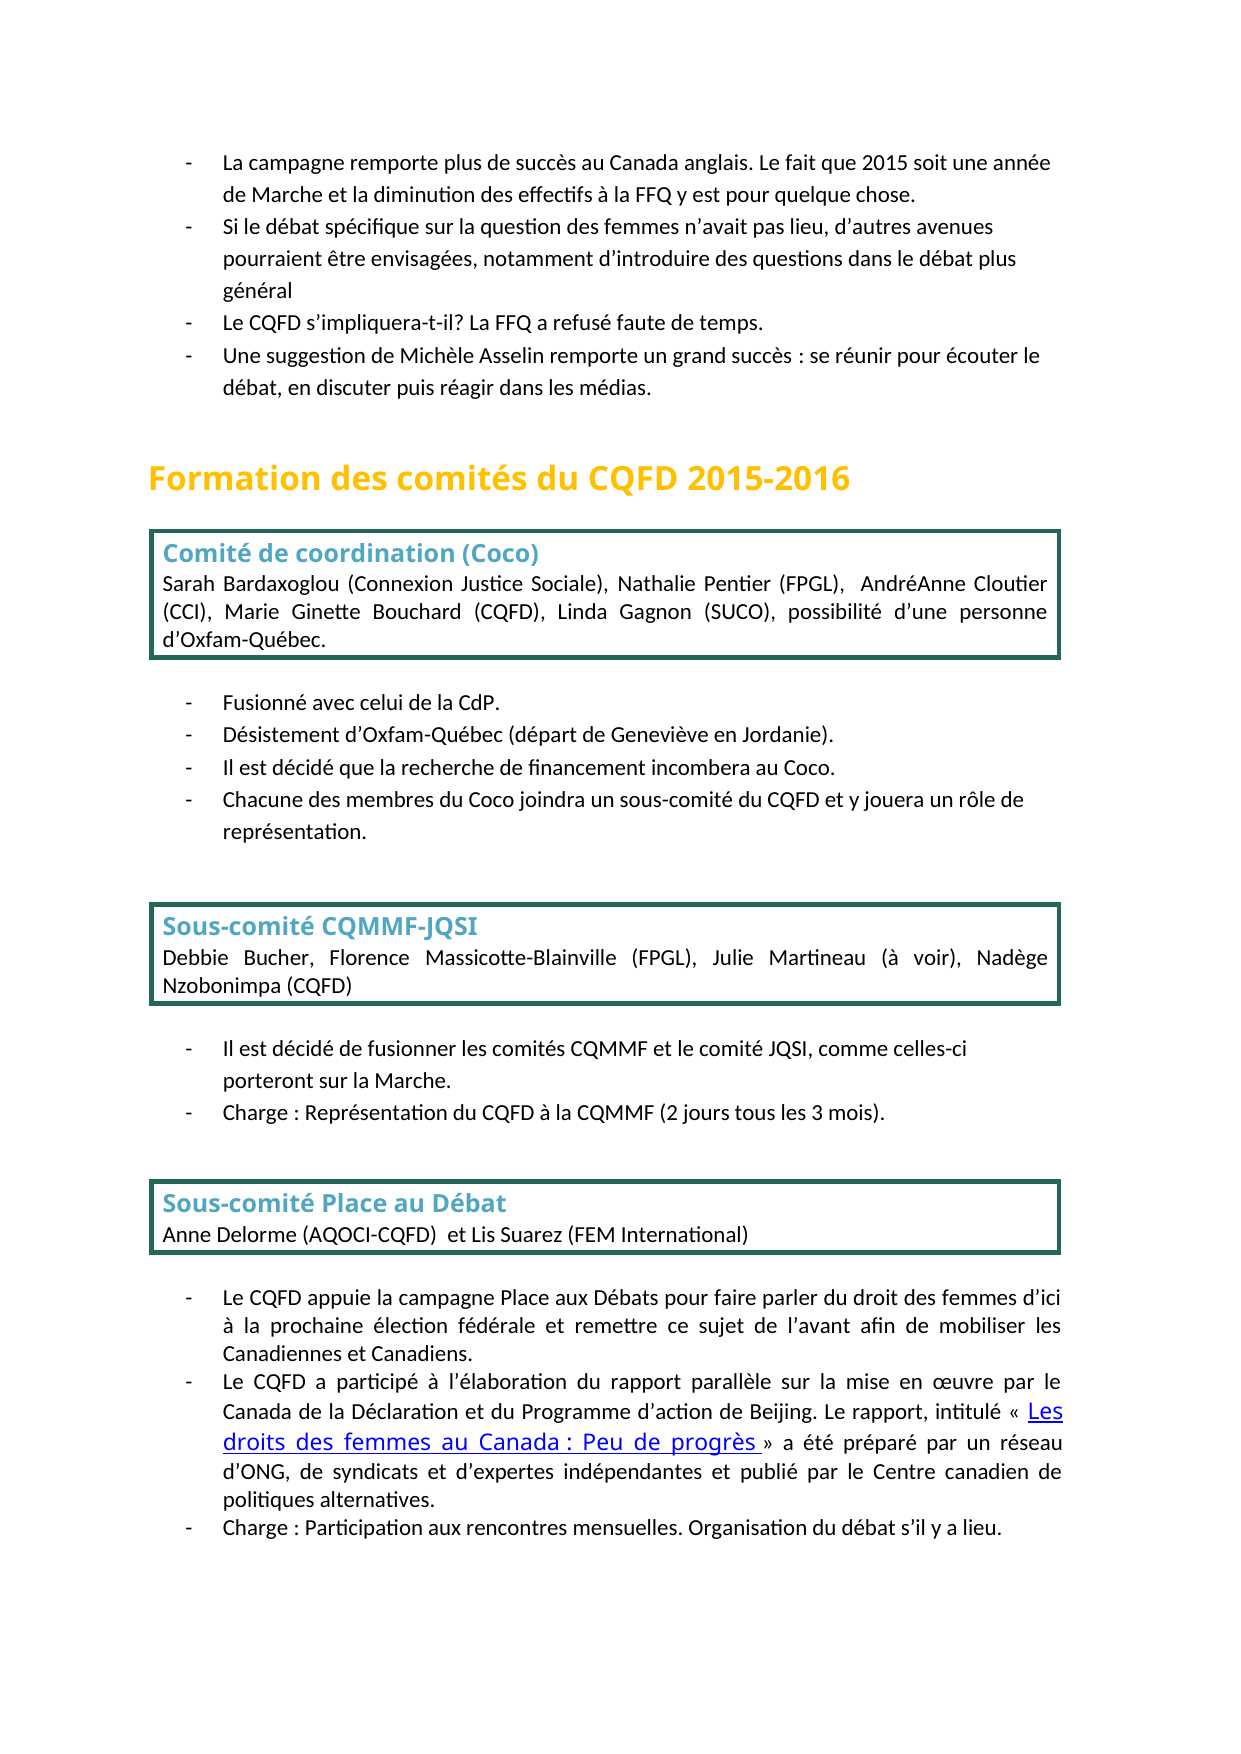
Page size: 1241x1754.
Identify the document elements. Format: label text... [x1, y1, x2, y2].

subtitle Formation des comités du CQFD 2015-2016 [148, 455, 1063, 501]
list Charge : Participation aux rencontres mensuelles. Organisation du débat s’il y a lieu. [185, 1513, 1063, 1542]
list Une suggestion de Michèle Asselin remporte un grand succès : se réunir pour écouter le débat, en discuter puis réagir dans les médias. [185, 341, 1063, 401]
list Si le débat spécifique sur la question des femmes n’avait pas lieu, d’autres avenues pourraient être envisagées, notamment d’introduire des questions dans le débat plus général [185, 212, 1063, 304]
text Comité de coordination (Coco) [154, 533, 1057, 563]
list Chacune des membres du Coco joindra un sous-comité du CQFD et y jouera un rôle de représentation. [185, 785, 1063, 845]
list Désistement d’Oxfam-Québec (départ de Geneviève en Jordanie). [185, 720, 1063, 748]
text Debbie Bucher, Florence Massicotte-Blainville (FPGL), Julie Martineau (à voir), Nadège Nzobonimpa (CQFD) [154, 936, 1057, 1001]
list Le CQFD a participé à l’élaboration du rapport parallèle sur la mise en œuvre par le Canada de la Déclaration et du Programme d’action de Beijing. Le rapport, intitulé « Les droits des femmes au Canada : Peu de progrès » a été préparé par un réseau d’ONG, de syndicats et d’expertes indépendantes et publié par le Centre canadien de politiques alternatives. [185, 1367, 1063, 1513]
list Il est décidé de fusionner les comités CQMMF et le comité JQSI, comme celles-ci porteront sur la Marche. [185, 1034, 1063, 1094]
text Sous-comité Place au Débat [154, 1184, 1057, 1213]
list Le CQFD appuie la campagne Place aux Débats pour faire parler du droit des femmes d’ici à la prochaine élection fédérale et remettre ce sujet de l’avant afin de mobiliser les Canadiennes et Canadiens. [185, 1283, 1063, 1367]
list Le CQFD s’impliquera-t-il? La FFQ a refusé faute de temps. [185, 308, 1063, 337]
list Charge : Représentation du CQFD à la CQMMF (2 jours tous les 3 mois). [185, 1098, 1063, 1126]
text Anne Delorme (AQOCI-CQFD) et Lis Suarez (FEM International) [154, 1213, 1057, 1250]
text Sous-comité CQMMF-JQSI [154, 907, 1057, 936]
list La campagne remporte plus de succès au Canada anglais. Le fait que 2015 soit une année de Marche et la diminution des effectifs à la FFQ y est pour quelque chose. [185, 148, 1063, 208]
list Fusionné avec celui de la CdP. [185, 688, 1063, 716]
text Sarah Bardaxoglou (Connexion Justice Sociale), Nathalie Pentier (FPGL), AndréAnne Cloutier (CCI), Marie Ginette Bouchard (CQFD), Linda Gagnon (SUCO), possibilité d’une personne d’Oxfam-Québec. [154, 563, 1057, 655]
list Il est décidé que la recherche de financement incombera au Coco. [185, 753, 1063, 781]
